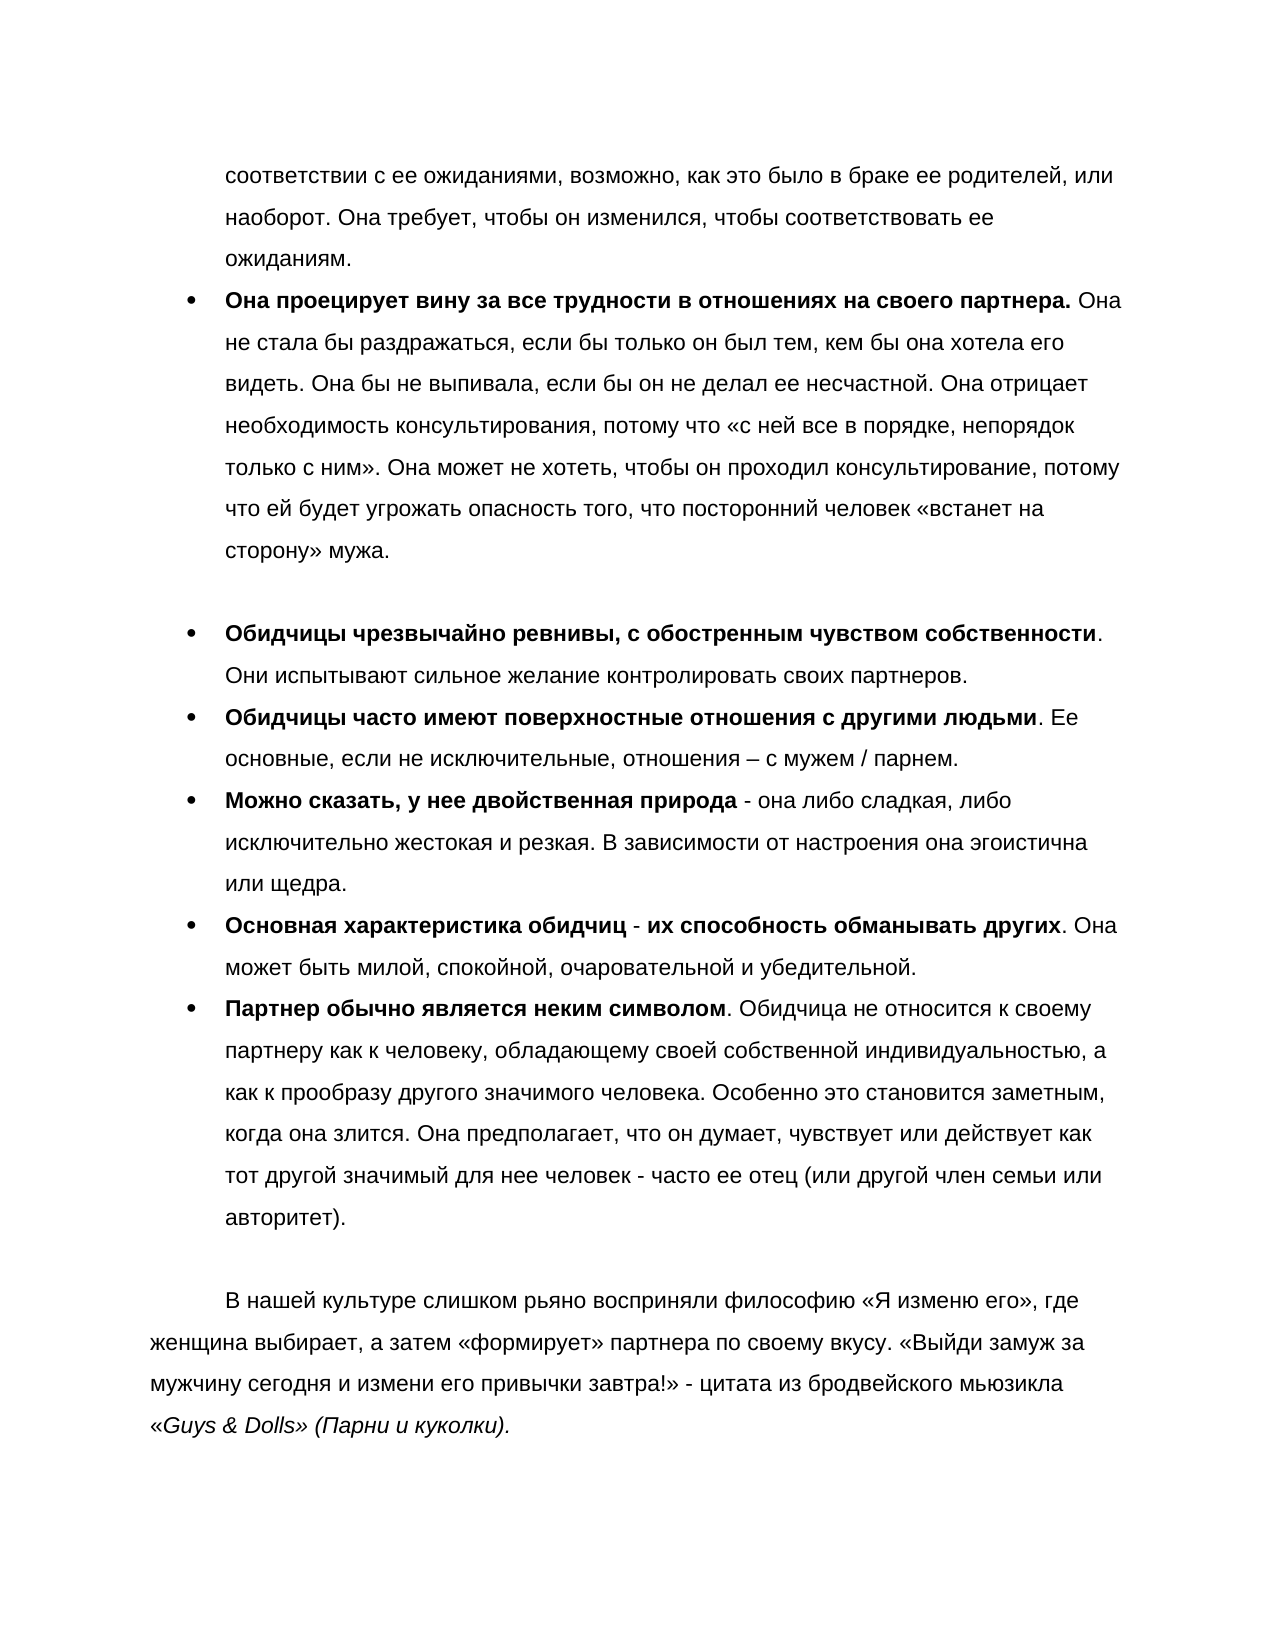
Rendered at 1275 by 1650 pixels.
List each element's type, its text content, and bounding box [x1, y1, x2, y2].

list Она проецирует вину за все трудности в отношениях на своего партнера. Она не стала бы раздражаться, если бы только он был тем, кем бы она хотела его видеть. Она бы не выпивала, если бы он не делал ее несчастной. Она отрицает необходимость консультирования, потому что «с ней все в порядке, непорядок только с ним». Она может не хотеть, чтобы он проходил консультирование, потому что ей будет угрожать опасность того, что посторонний человек «встанет на сторону» мужа. [187, 275, 1125, 567]
list Партнер обычно является неким символом. Обидчица не относится к своему партнеру как к человеку, обладающему своей собственной индивидуальностью, а как к прообразу другого значимого человека. Особенно это становится заметным, когда она злится. Она предполагает, что он думает, чувствует или действует как тот другой значимый для нее человек - часто ее отец (или другой член семьи или авторитет). [187, 983, 1125, 1233]
list Обидчицы чрезвычайно ревнивы, с обостренным чувством собственности. Они испытывают сильное желание контролировать своих партнеров. [187, 608, 1125, 692]
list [187, 150, 1125, 275]
text В нашей культуре слишком рьяно восприняли философию «Я изменю его», где женщина выбирает, а затем «формирует» партнера по своему вкусу. «Выйди замуж за мужчину сегодня и измени его привычки завтра!» - цитата из бродвейского мьюзикла «Guys & Dolls» (Парни и куколки). [150, 1275, 1125, 1442]
list Можно сказать, у нее двойственная природа - она либо сладкая, либо исключительно жестокая и резкая. В зависимости от настроения она эгоистична или щедра. [187, 775, 1125, 900]
list Основная характеристика обидчиц - их способность обманывать других. Она может быть милой, спокойной, очаровательной и убедительной. [187, 900, 1125, 983]
list Обидчицы часто имеют поверхностные отношения с другими людьми. Ее основные, если не исключительные, отношения – с мужем / парнем. [187, 692, 1125, 775]
